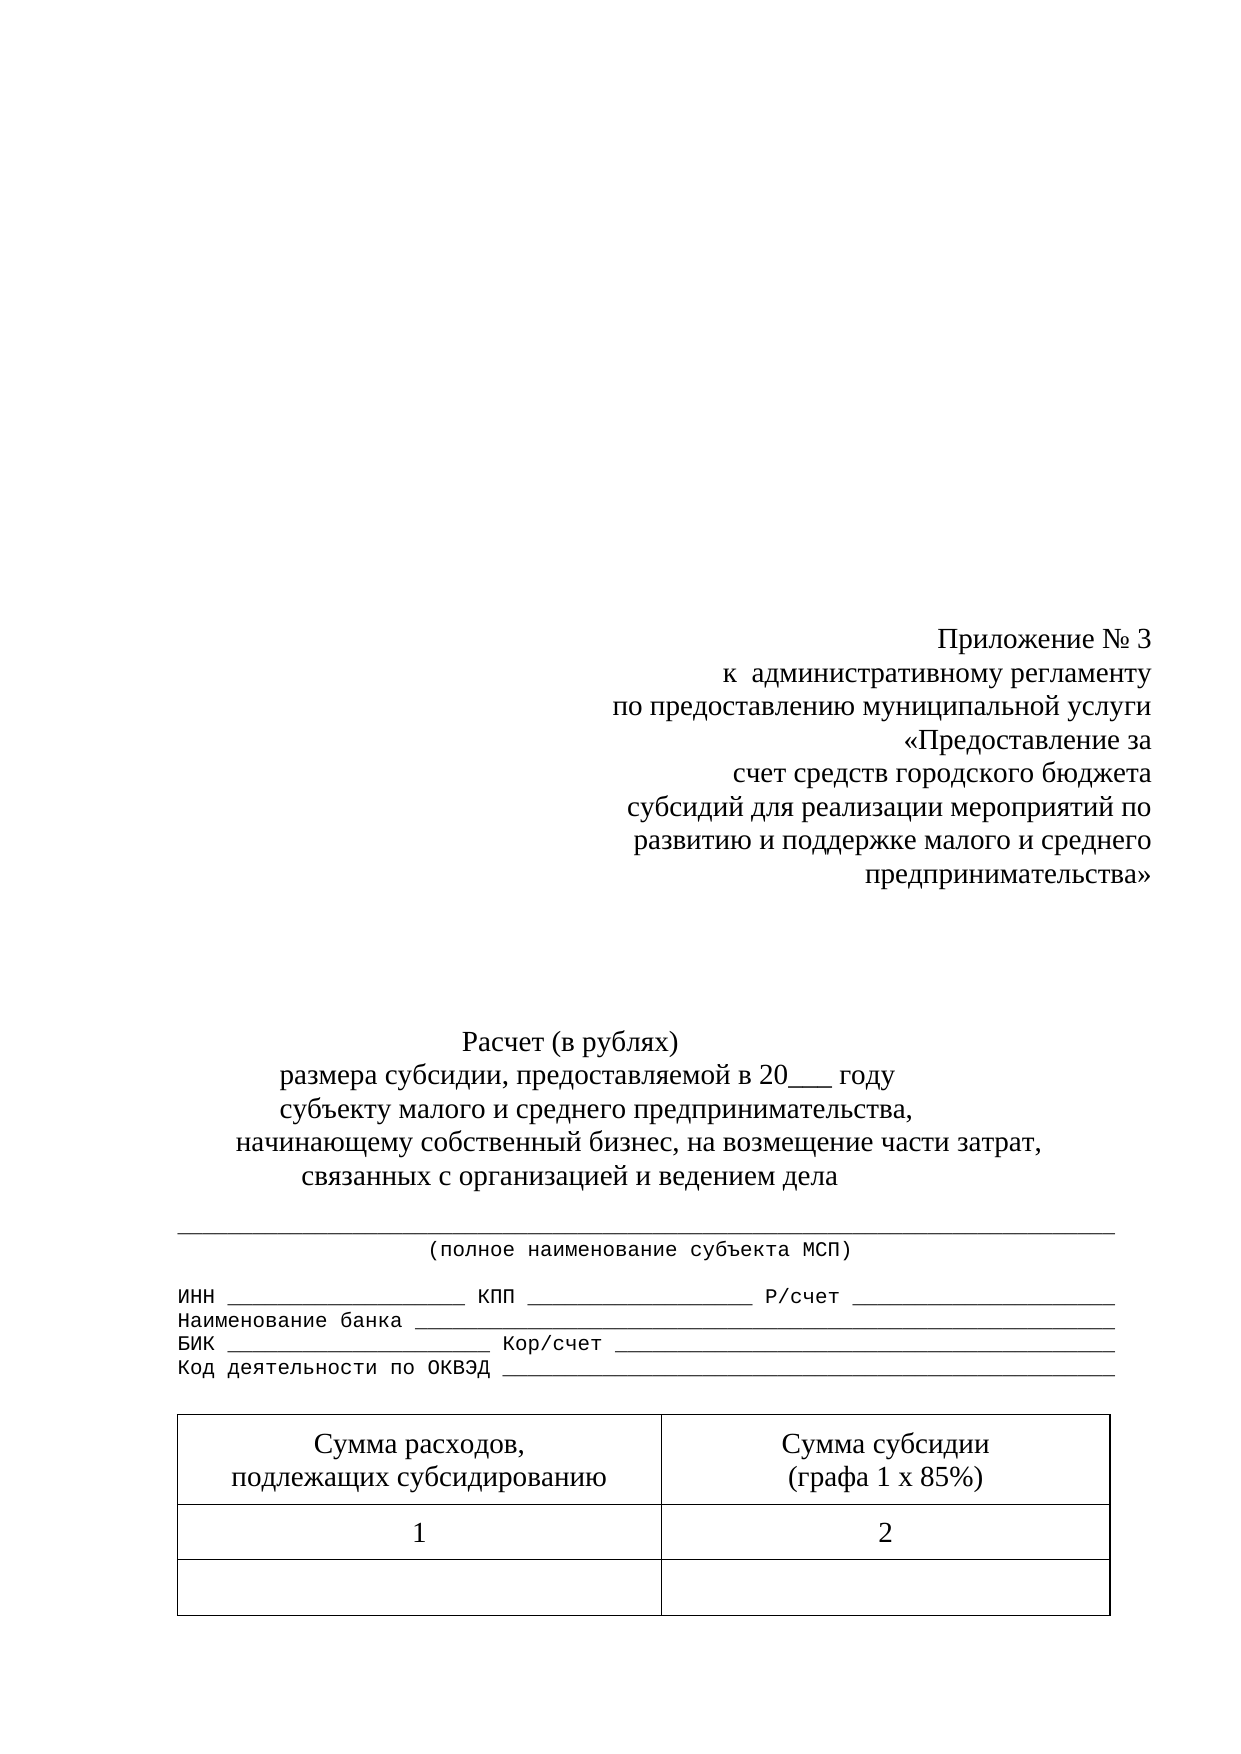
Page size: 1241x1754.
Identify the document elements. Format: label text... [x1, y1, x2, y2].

table_header Сумма субсидии (графа 1 x 85%) [662, 1415, 1109, 1503]
text начинающему собственный бизнес, на возмещение части затрат, [177, 1124, 1152, 1158]
table_cell [662, 1560, 1109, 1615]
table_cell [178, 1560, 661, 1615]
text развитию и поддержке малого и среднего предпринимательства» [177, 822, 1152, 889]
text по предоставлению муниципальной услуги [177, 688, 1152, 722]
table_header Сумма расходов, подлежащих субсидированию [178, 1415, 661, 1503]
text ___________________________________________________________________________ [177, 1215, 1152, 1239]
text связанных с организацией и ведением дела [177, 1158, 1152, 1191]
text субсидий для реализации мероприятий по [177, 789, 1152, 822]
text Расчет (в рублях) [177, 1024, 1152, 1057]
table_cell 1 [178, 1505, 661, 1559]
text Код деятельности по ОКВЭД _________________________________________________ [177, 1357, 1152, 1381]
table_cell 2 [662, 1505, 1109, 1559]
text к административному регламенту [177, 655, 1152, 688]
text Приложение № 3 [177, 621, 1152, 655]
text БИК _____________________ Кор/счет ________________________________________ [177, 1333, 1152, 1357]
text размера субсидии, предоставляемой в 20___ году [177, 1057, 1152, 1091]
text субъекту малого и среднего предпринимательства, [177, 1091, 1152, 1124]
text «Предоставление за [177, 722, 1152, 755]
text счет средств городского бюджета [177, 755, 1152, 789]
text (полное наименование субъекта МСП) [177, 1239, 1152, 1262]
text Наименование банка ________________________________________________________ [177, 1310, 1152, 1333]
text ИНН ___________________ КПП __________________ Р/счет _____________________ [177, 1286, 1152, 1310]
